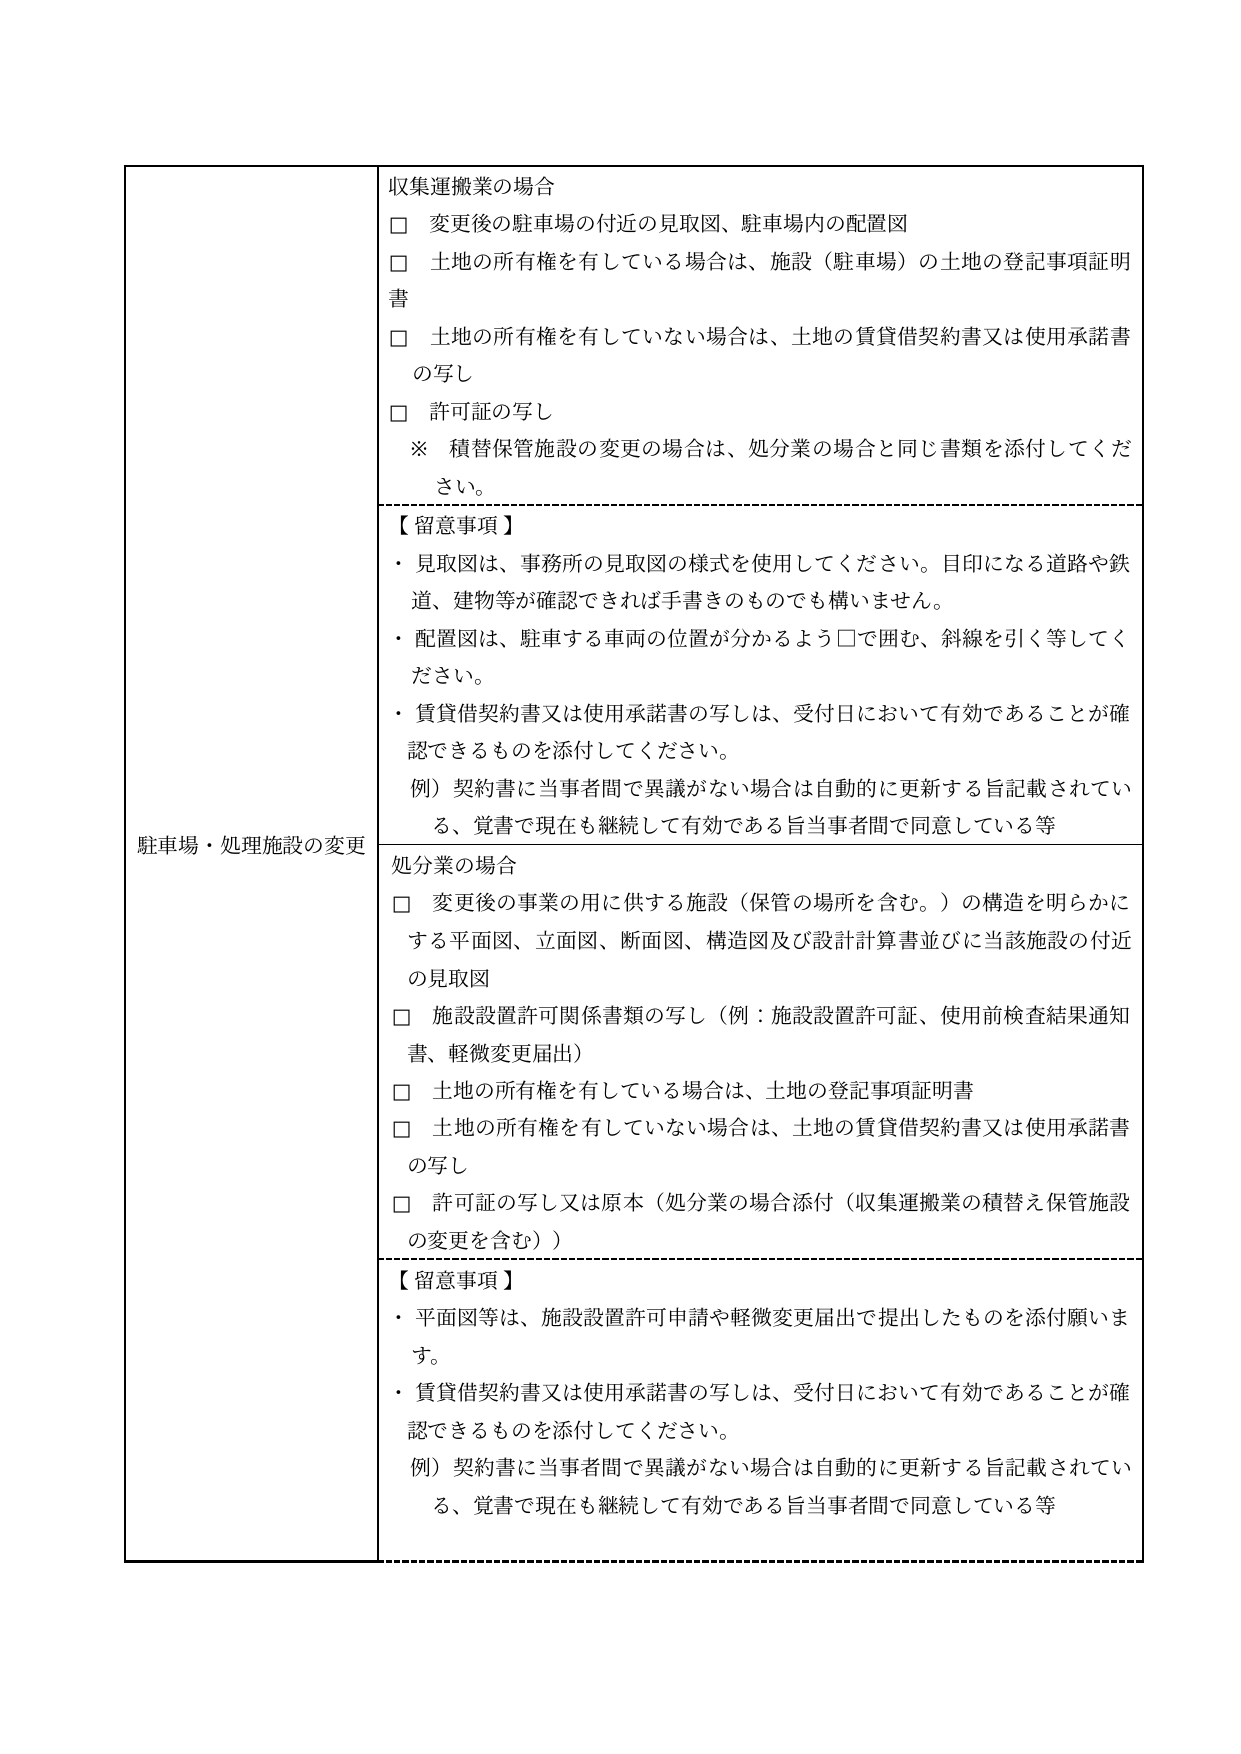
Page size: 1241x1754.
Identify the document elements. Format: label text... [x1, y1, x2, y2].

table_cell 駐車場・処理施設の変更 [126, 167, 377, 1560]
table_cell 【 留意事項 】 ・ 見取図は、事務所の見取図の様式を使用してください。目印になる道路や鉄道、建物等が確認できれば手書きのものでも構いません。 ・ 配置図は、駐車する車両の位置が分かるよう□で囲む、斜線を引く等してください。 ・ 賃貸借契約書又は使用承諾書の写しは、受付日において有効であることが確認できるものを添付してください。 例）契約書に当事者間で異議がない場合は自動的に更新する旨記載されている、覚書で現在も継続して有効である旨当事者間で同意している等 [379, 504, 1142, 844]
table_cell 処分業の場合 □ 変更後の事業の用に供する施設（保管の場所を含む。）の構造を明らかにする平面図、立面図、断面図、構造図及び設計計算書並びに当該施設の付近の見取図 □ 施設設置許可関係書類の写し（例：施設設置許可証、使用前検査結果通知書、軽微変更届出） □ 土地の所有権を有している場合は、土地の登記事項証明書 □ 土地の所有権を有していない場合は、土地の賃貸借契約書又は使用承諾書の写し □ 許可証の写し又は原本（処分業の場合添付（収集運搬業の積替え保管施設の変更を含む）） [379, 845, 1142, 1258]
table_cell 収集運搬業の場合 □ 変更後の駐車場の付近の見取図、駐車場内の配置図 □ 土地の所有権を有している場合は、施設（駐車場）の土地の登記事項証明書 □ 土地の所有権を有していない場合は、土地の賃貸借契約書又は使用承諾書の写し □ 許可証の写し ※ 積替保管施設の変更の場合は、処分業の場合と同じ書類を添付してください。 [379, 167, 1142, 504]
table_cell 【 留意事項 】 ・ 平面図等は、施設設置許可申請や軽微変更届出で提出したものを添付願います。 ・ 賃貸借契約書又は使用承諾書の写しは、受付日において有効であることが確認できるものを添付してください。 例）契約書に当事者間で異議がない場合は自動的に更新する旨記載されている、覚書で現在も継続して有効である旨当事者間で同意している等 [379, 1258, 1142, 1560]
